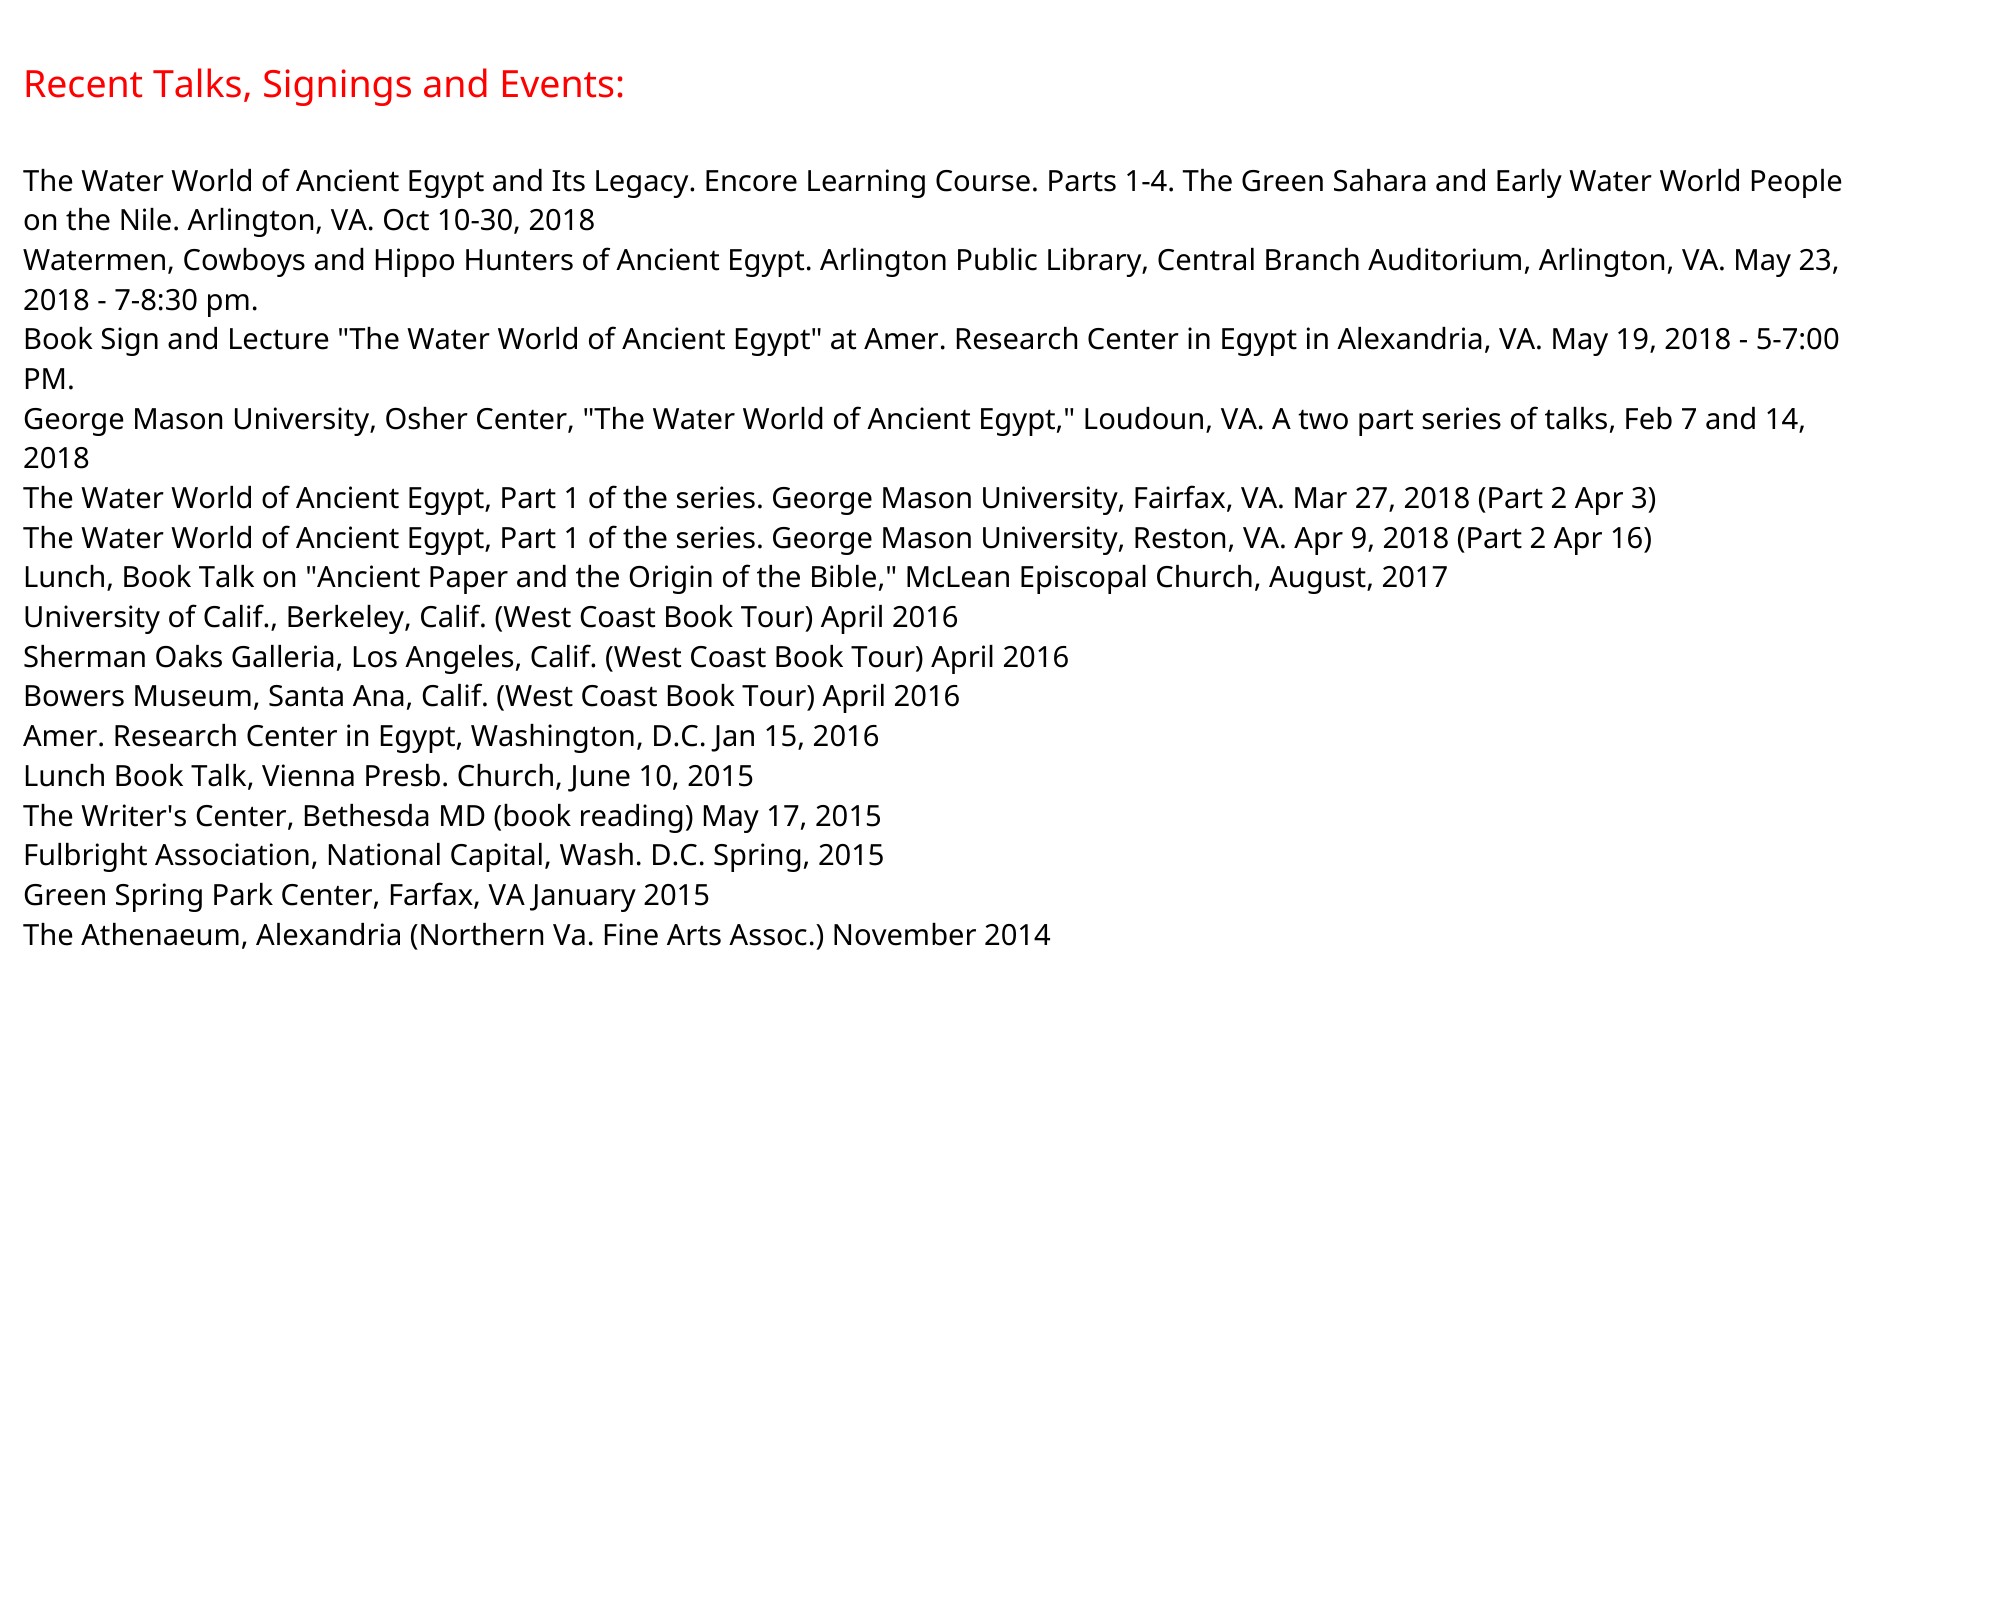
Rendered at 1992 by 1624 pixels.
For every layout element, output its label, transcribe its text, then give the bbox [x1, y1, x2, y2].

text Fulbright Association, National Capital, Wash. D.C. Spring, 2015 [23, 834, 1853, 874]
text Book Sign and Lecture "The Water World of Ancient Egypt" at Amer. Research Center in Egypt in Alexandria, VA. May 19, 2018 - 5-7:00 PM. [23, 318, 1853, 398]
text The Water World of Ancient Egypt and Its Legacy. Encore Learning Course. Parts 1-4. The Green Sahara and Early Water World People on the Nile. Arlington, VA. Oct 10-30, 2018 [23, 160, 1853, 239]
text The Writer's Center, Bethesda MD (book reading) May 17, 2015 [23, 795, 1853, 834]
text Lunch Book Talk, Vienna Presb. Church, June 10, 2015 [23, 755, 1853, 795]
text Amer. Research Center in Egypt, Washington, D.C. Jan 15, 2016 [23, 715, 1853, 755]
text Green Spring Park Center, Farfax, VA January 2015 [23, 874, 1853, 914]
text The Water World of Ancient Egypt, Part 1 of the series. George Mason University, Reston, VA. Apr 9, 2018 (Part 2 Apr 16) [23, 517, 1853, 557]
text Watermen, Cowboys and Hippo Hunters of Ancient Egypt. Arlington Public Library, Central Branch Auditorium, Arlington, VA. May 23, 2018 - 7-8:30 pm. [23, 239, 1853, 318]
text University of Calif., Berkeley, Calif. (West Coast Book Tour) April 2016 [23, 596, 1853, 636]
text Bowers Museum, Santa Ana, Calif. (West Coast Book Tour) April 2016 [23, 676, 1853, 715]
text George Mason University, Osher Center, "The Water World of Ancient Egypt," Loudoun, VA. A two part series of talks, Feb 7 and 14, 2018 [23, 398, 1853, 477]
text Recent Talks, Signings and Events: [23, 58, 1853, 109]
text Sherman Oaks Galleria, Los Angeles, Calif. (West Coast Book Tour) April 2016 [23, 636, 1853, 676]
text The Water World of Ancient Egypt, Part 1 of the series. George Mason University, Fairfax, VA. Mar 27, 2018 (Part 2 Apr 3) [23, 477, 1853, 517]
text Lunch, Book Talk on "Ancient Paper and the Origin of the Bible," McLean Episcopal Church, August, 2017 [23, 557, 1853, 596]
text The Athenaeum, Alexandria (Northern Va. Fine Arts Assoc.) November 2014 [23, 914, 1853, 953]
